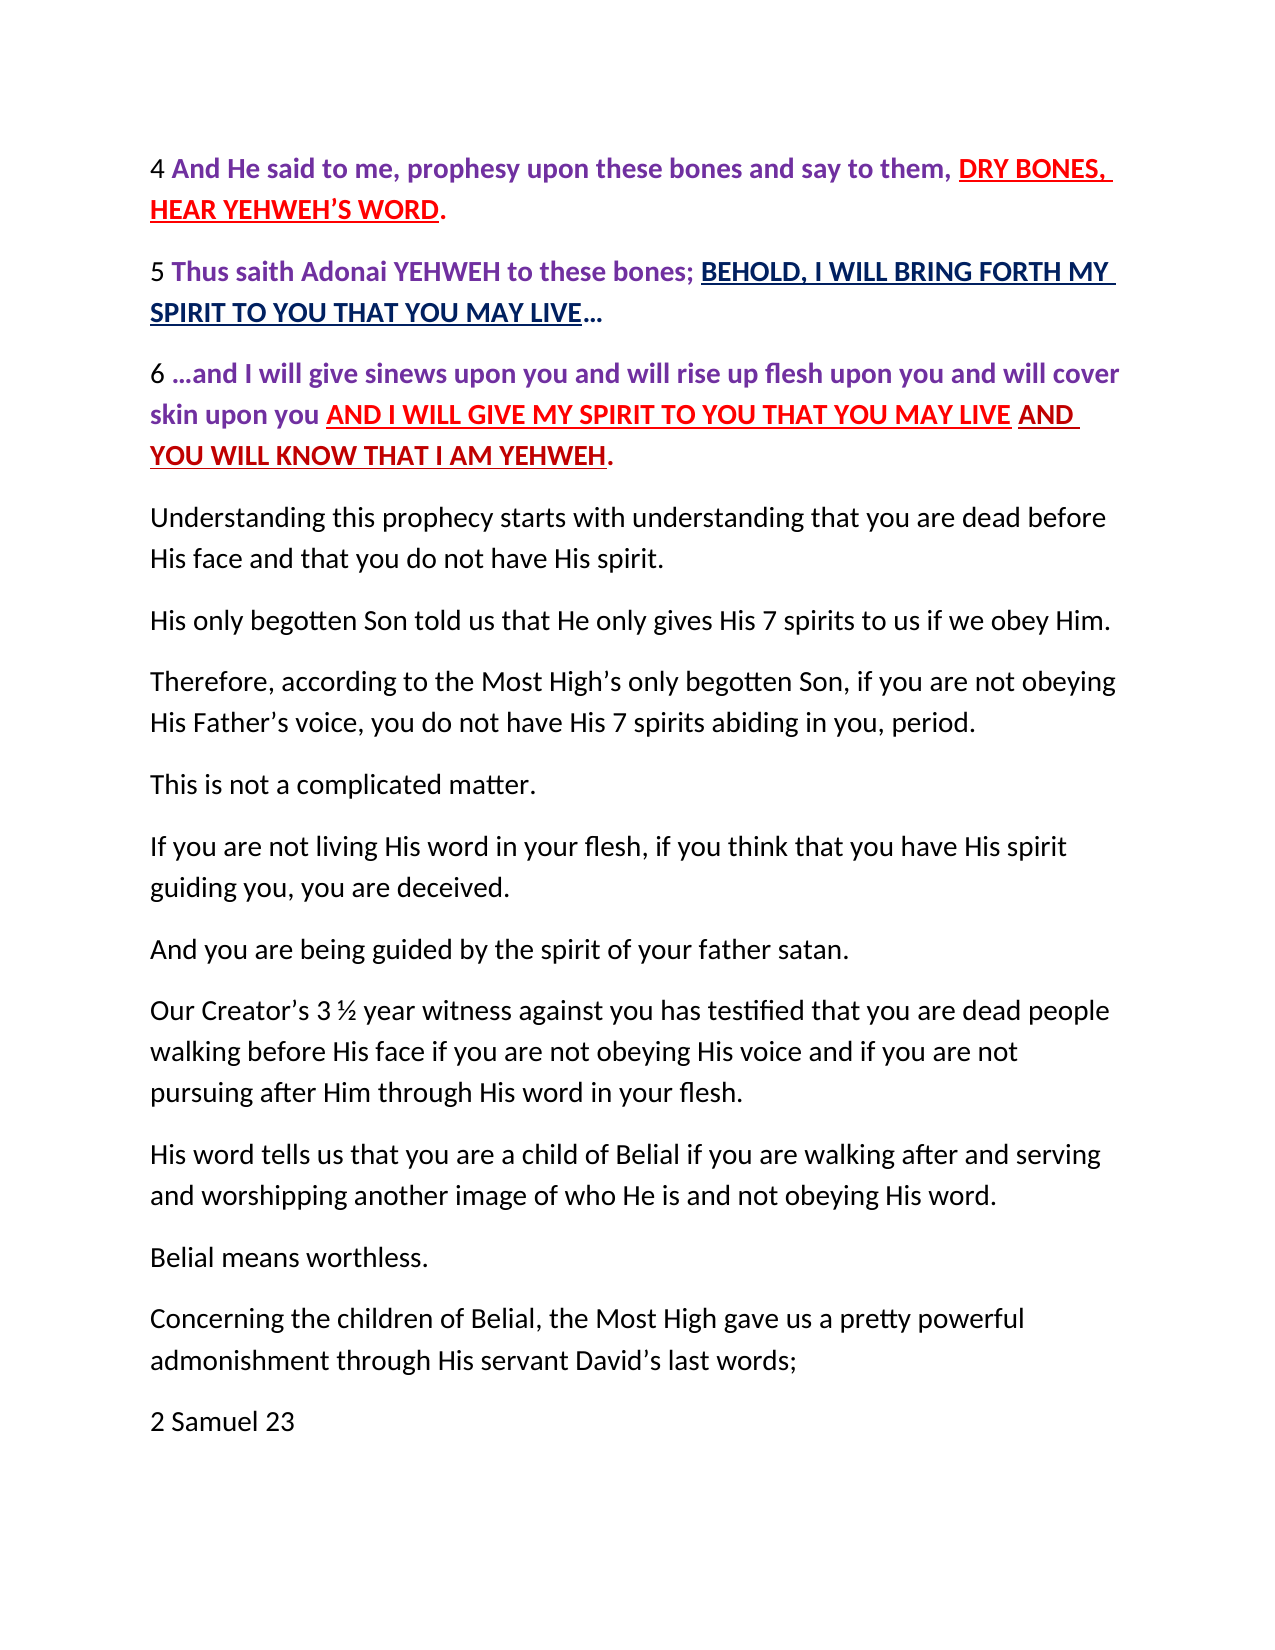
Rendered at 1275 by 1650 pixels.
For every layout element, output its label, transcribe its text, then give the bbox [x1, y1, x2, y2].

text His word tells us that you are a child of Belial if you are walking after and serving and worshipping another image of who He is and not obeying His word. [150, 1136, 1125, 1213]
text His only begotten Son told us that He only gives His 7 spirits to us if we obey Him. [150, 602, 1125, 637]
text If you are not living His word in your flesh, if you think that you have His spirit guiding you, you are deceived. [150, 828, 1125, 904]
text 6 …and I will give sinews upon you and will rise up flesh upon you and will cover skin upon you AND I WILL GIVE MY SPIRIT TO YOU THAT YOU MAY LIVE AND YOU WILL KNOW THAT I AM YEHWEH. [150, 355, 1125, 473]
text Concerning the children of Belial, the Most High gave us a pretty powerful admonishment through His servant David’s last words; [150, 1301, 1125, 1377]
text Our Creator’s 3 ½ year witness against you has testified that you are dead people walking before His face if you are not obeying His voice and if you are not pursuing after Him through His word in your flesh. [150, 992, 1125, 1110]
text 5 Thus saith Adonai YEHWEH to these bones; BEHOLD, I WILL BRING FORTH MY SPIRIT TO YOU THAT YOU MAY LIVE… [150, 253, 1125, 329]
text Understanding this prophecy starts with understanding that you are dead before His face and that you do not have His spirit. [150, 499, 1125, 576]
text 2 Samuel 23 [150, 1403, 1125, 1439]
text Belial means worthless. [150, 1239, 1125, 1274]
text Therefore, according to the Most High’s only begotten Son, if you are not obeying His Father’s voice, you do not have His 7 spirits abiding in you, period. [150, 663, 1125, 740]
text This is not a complicated matter. [150, 766, 1125, 802]
text And you are being guided by the spirit of your father satan. [150, 931, 1125, 966]
text 4 And He said to me, prophesy upon these bones and say to them, DRY BONES, HEAR YEHWEH’S WORD. [150, 150, 1125, 227]
